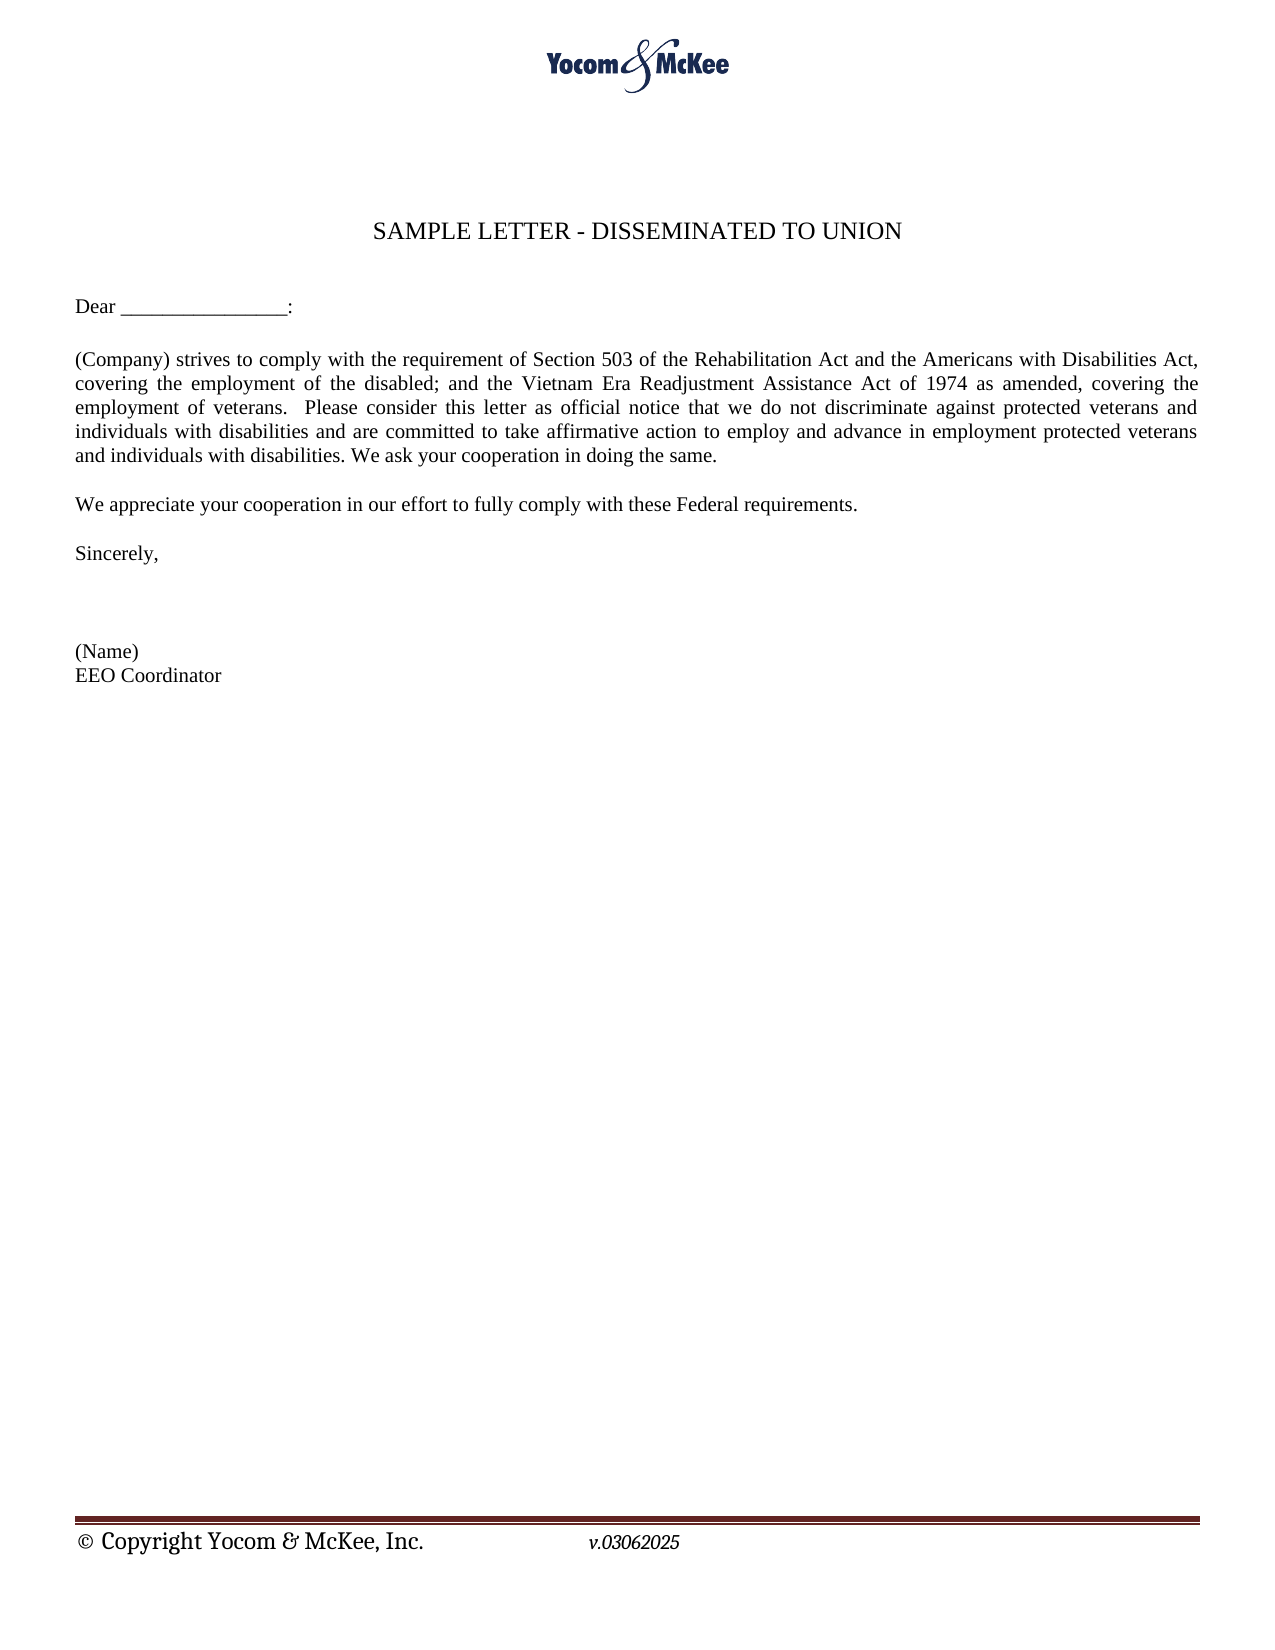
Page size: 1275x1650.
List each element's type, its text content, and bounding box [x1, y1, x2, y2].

text (Name) [75, 639, 1200, 663]
text Dear ________________: [75, 294, 1200, 318]
text EEO Coordinator [75, 663, 1200, 687]
text Sincerely, [75, 541, 1200, 565]
text SAMPLE LETTER - DISSEMINATED TO UNION [75, 216, 1200, 269]
picture [544, 34, 731, 95]
text (Company) strives to comply with the requirement of Section 503 of the Rehabilitation Act and the Americans with Disabilities Act, covering the employment of the disabled; and the Vietnam Era Readjustment Assistance Act of 1974 as amended, covering the employment of veterans. Please consider this letter as official notice that we do not discriminate against protected veterans and individuals with disabilities and are committed to take affirmative action to employ and advance in employment protected veterans and individuals with disabilities. We ask your cooperation in doing the same. [75, 347, 1200, 467]
text We appreciate your cooperation in our effort to fully comply with these Federal requirements. [75, 492, 1200, 516]
